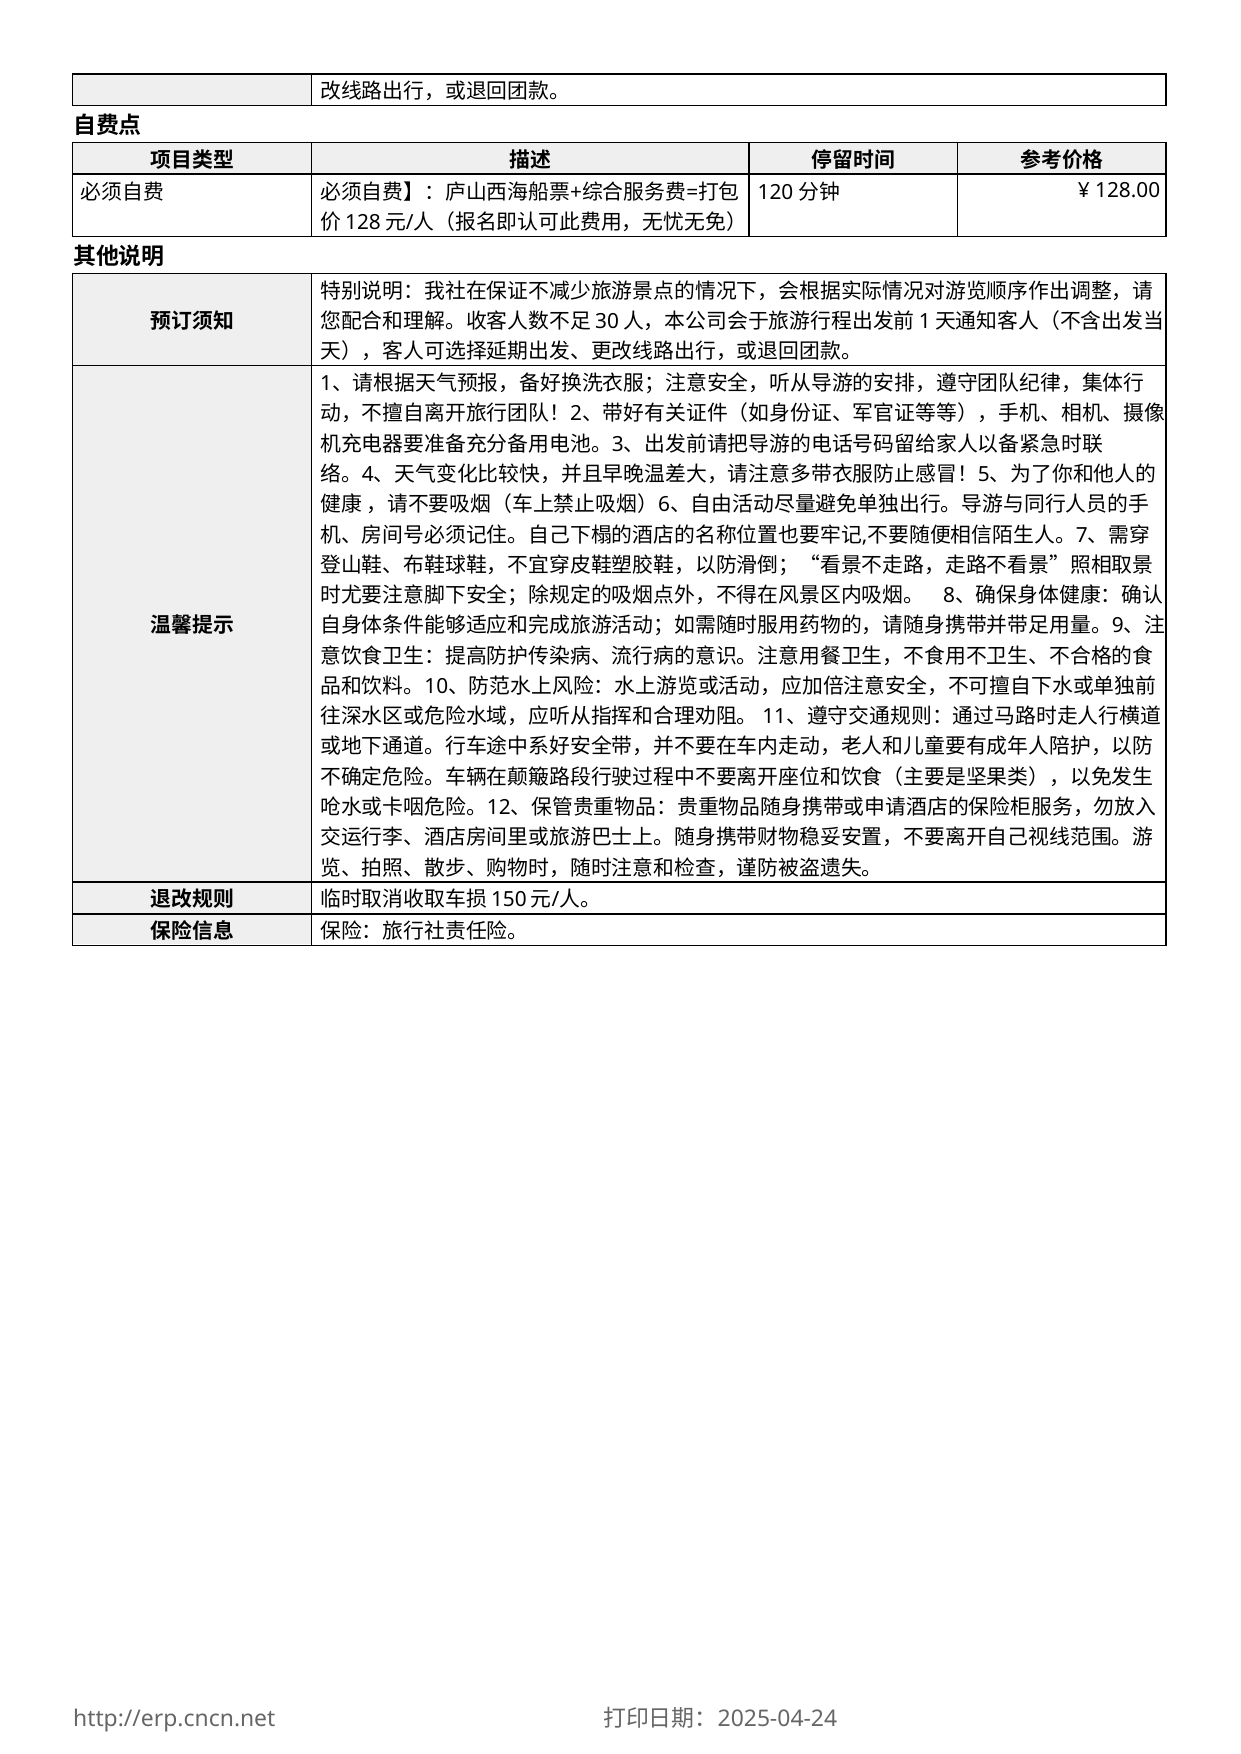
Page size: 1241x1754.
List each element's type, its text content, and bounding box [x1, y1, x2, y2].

table_cell 必须自费 [73, 175, 311, 236]
table_header 参考价格 [958, 143, 1165, 173]
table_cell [312, 75, 1165, 105]
table_header 停留时间 [750, 143, 957, 173]
text 自费点 [73, 107, 1167, 141]
table_cell 保险：旅行社责任险。 [312, 915, 1165, 944]
table_cell 1、请根据天气预报，备好换洗衣服；注意安全，听从导游的安排，遵守团队纪律，集体行动，不擅自离开旅行团队！ [312, 366, 1165, 881]
table_cell 临时取消收取车损150元/人。 [312, 883, 1165, 913]
table_cell 退改规则 [73, 883, 311, 913]
table_header 预订须知 [73, 274, 311, 365]
table_cell 120 分钟 [750, 175, 957, 236]
table_cell 必须自费】：庐山西海船票+综合服务费=打包价128元/人（报名即认可此费用，无忧无免） [312, 175, 748, 236]
text 其他说明 [73, 238, 1167, 271]
table_header 特别说明：我社在保证不减少旅游景点的情况下，会根据实际情况对游览顺序作出调整，请您配合和理解。收客人数不足30人，本公司会于旅游行程出发前1天通知客人（不含出发当天），客人可选择延期出发、更改线路出行，或退回团款。 [312, 274, 1165, 365]
table_header 项目类型 [73, 143, 311, 173]
table_header 描述 [312, 143, 748, 173]
table_cell 费用不包含 [73, 75, 311, 105]
table_cell 保险信息 [73, 915, 311, 944]
table_cell ¥ 128.00 [958, 175, 1165, 236]
table_cell 温馨提示 [73, 366, 311, 881]
